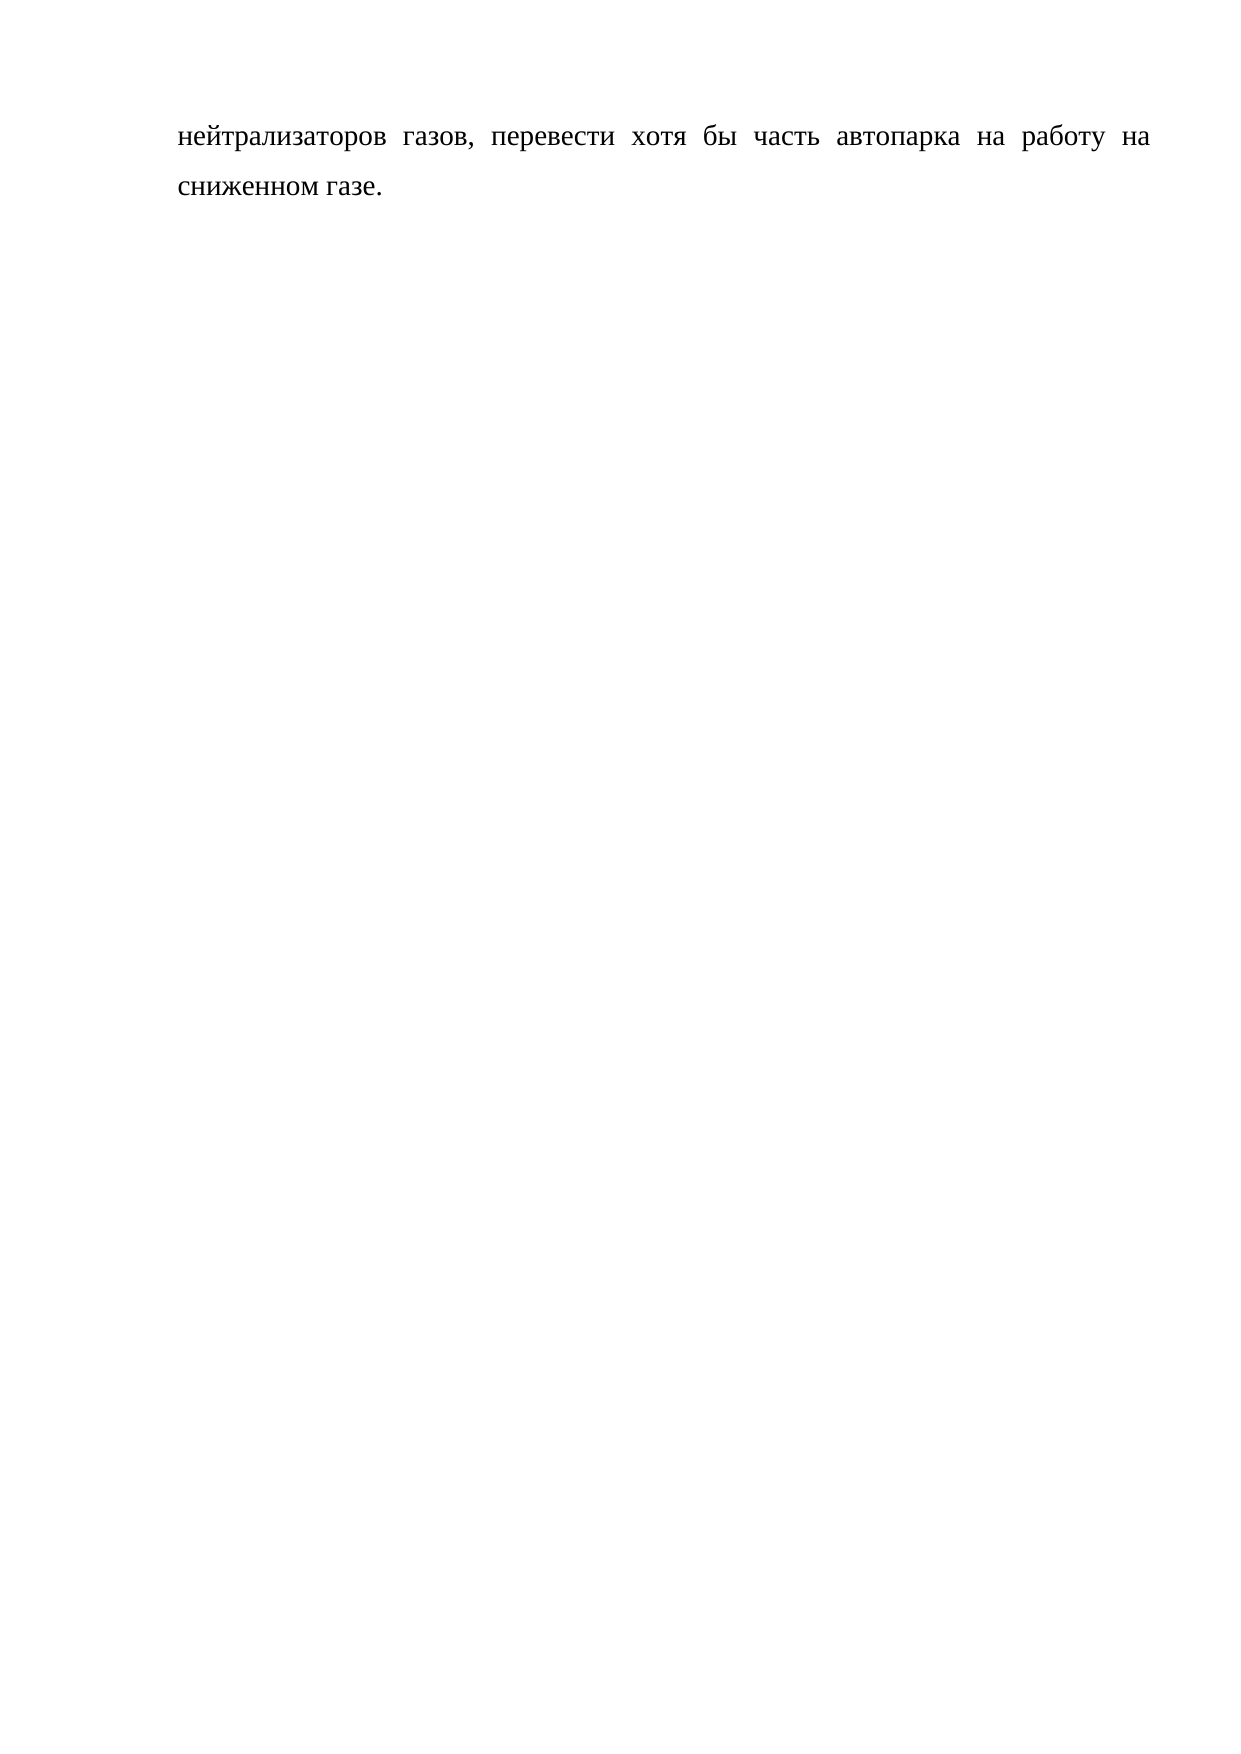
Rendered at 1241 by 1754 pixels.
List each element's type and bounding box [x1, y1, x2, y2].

text [177, 118, 1152, 202]
